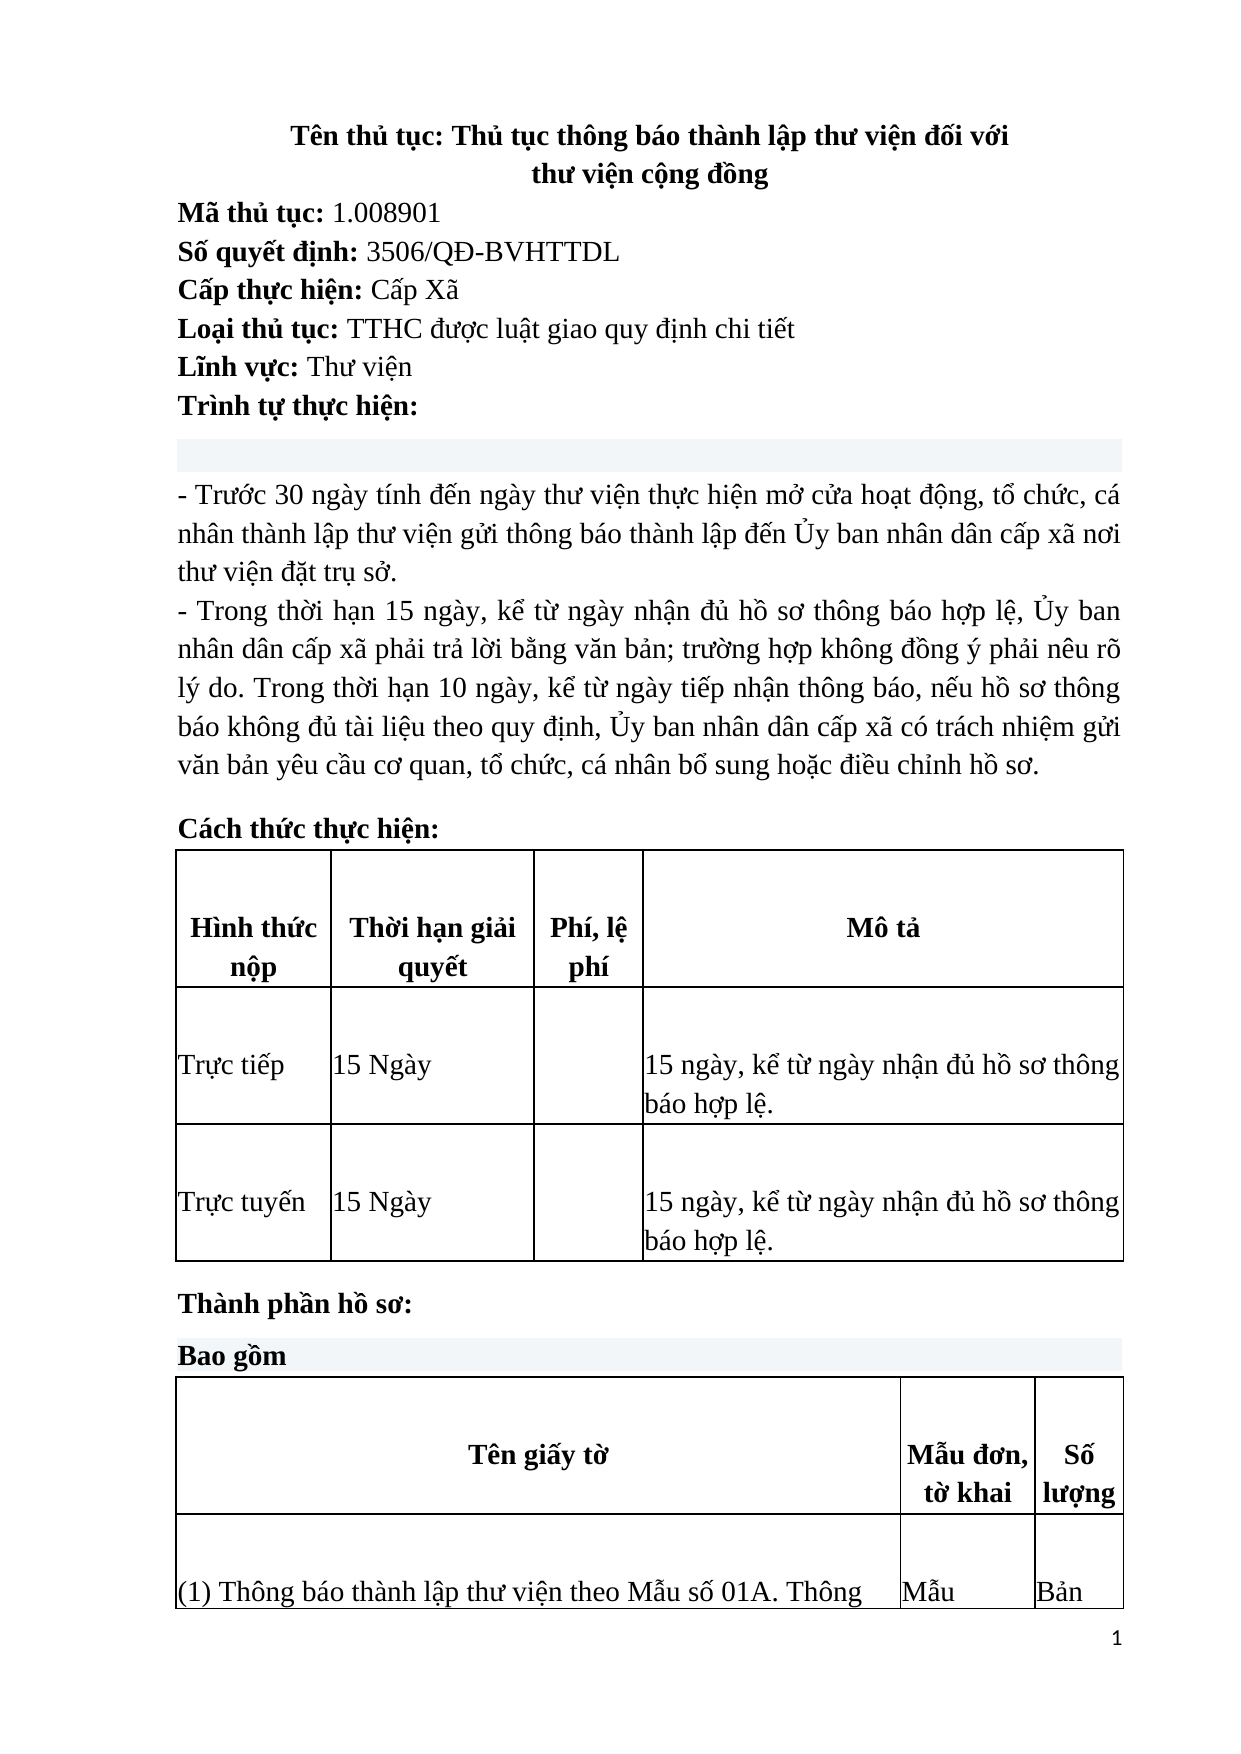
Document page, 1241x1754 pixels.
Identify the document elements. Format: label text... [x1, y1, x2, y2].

text Trình tự thực hiện: [177, 388, 1122, 421]
table_cell 15 Ngày [332, 1125, 533, 1260]
text Lĩnh vực: Thư viện [177, 349, 1122, 383]
text - Trước 30 ngày tính đến ngày thư viện thực hiện mở cửa hoạt động, tổ chức, cá nhân thành lập thư viện gửi thông báo thành lập đến Ủy ban nhân dân cấp xã nơi thư viện đặt trụ sở. [177, 477, 1122, 588]
text - Trong thời hạn 15 ngày, kể từ ngày nhận đủ hồ sơ thông báo hợp lệ, Ủy ban nhân dân cấp xã phải trả lời bằng văn bản; trường hợp không đồng ý phải nêu rõ lý do. Trong thời hạn 10 ngày, kể từ ngày tiếp nhận thông báo, nếu hồ sơ thông báo không đủ tài liệu theo quy định, Ủy ban nhân dân cấp xã có trách nhiệm gửi văn bản yêu cầu cơ quan, tổ chức, cá nhân bổ sung hoặc điều chỉnh hồ sơ. [177, 593, 1122, 781]
table_header Hình thức nộp [177, 851, 330, 986]
table_header Thời hạn giải quyết [332, 851, 533, 986]
text Tên thủ tục: Thủ tục thông báo thành lập thư viện đối với [177, 118, 1122, 152]
table_cell Mẫu 01A.docx [901, 1515, 1034, 1607]
table_cell 15 ngày, kể từ ngày nhận đủ hồ sơ thông báo hợp lệ. [644, 1125, 1123, 1260]
text Mã thủ tục: 1.008901 [177, 195, 1122, 229]
table_cell Trực tuyến [177, 1125, 330, 1260]
text Bao gồm [177, 1338, 1122, 1371]
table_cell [177, 1515, 900, 1607]
table_cell 15 ngày, kể từ ngày nhận đủ hồ sơ thông báo hợp lệ. [644, 988, 1123, 1123]
table_cell [535, 1125, 642, 1260]
table_cell [535, 988, 642, 1123]
table_header Mô tả [644, 851, 1123, 986]
table_cell 15 Ngày [332, 988, 533, 1123]
table_header Phí, lệ phí [535, 851, 642, 986]
text Thành phần hồ sơ: [177, 1287, 1122, 1320]
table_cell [1036, 1515, 1123, 1607]
text Cách thức thực hiện: [177, 811, 1122, 844]
text Số quyết định: 3506/QĐ-BVHTTDL [177, 234, 1122, 267]
text Cấp thực hiện: Cấp Xã [177, 272, 1122, 306]
table_cell Trực tiếp [177, 988, 330, 1123]
text thư viện cộng đồng [177, 157, 1122, 190]
table_header Tên giấy tờ [177, 1378, 900, 1513]
table_header Số lượng [1036, 1378, 1123, 1513]
table_header Mẫu đơn, tờ khai [901, 1378, 1034, 1513]
text Loại thủ tục: TTHC được luật giao quy định chi tiết [177, 311, 1122, 344]
